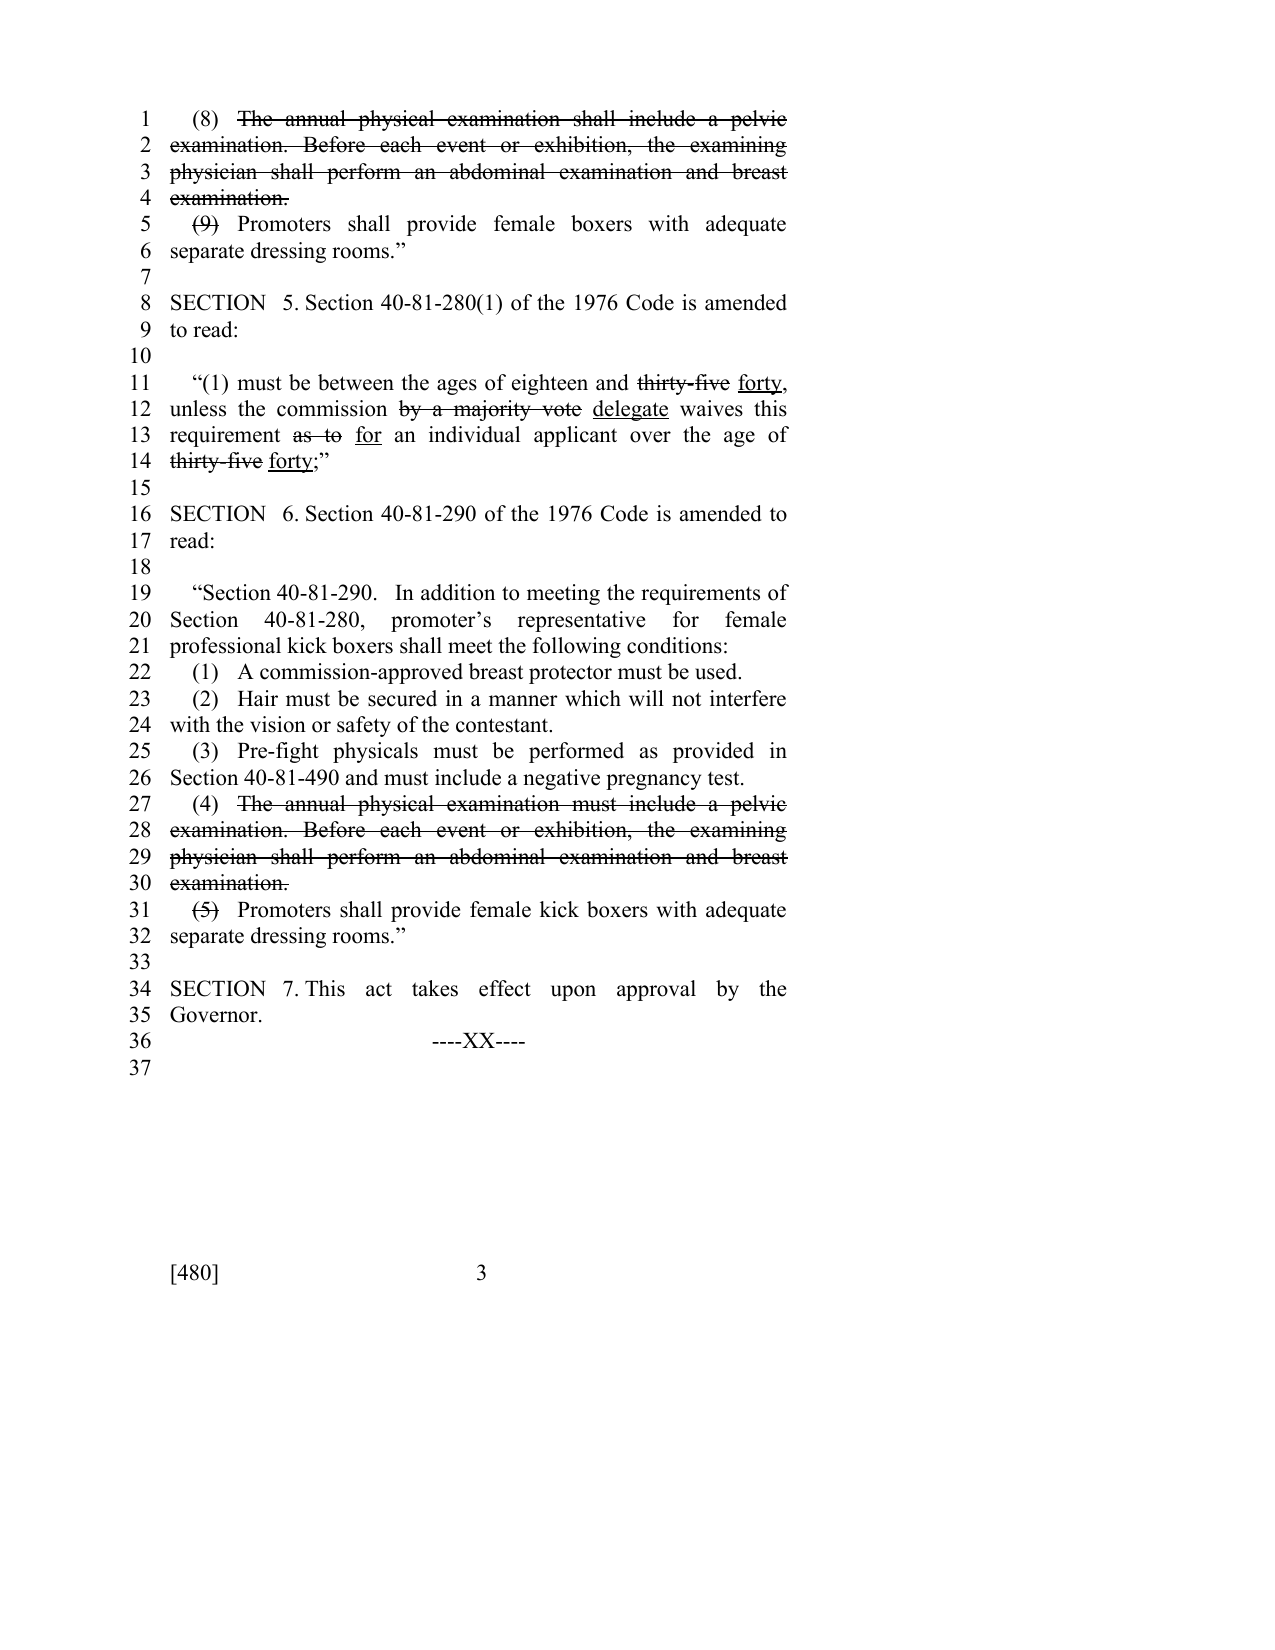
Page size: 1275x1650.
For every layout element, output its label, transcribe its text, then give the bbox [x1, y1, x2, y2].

text (3) Pre-fight physicals must be performed as provided in Section 40-81-490 and must include a negative pregnancy test. [169, 737, 787, 790]
text ----XX---- [169, 1027, 787, 1054]
text (9) Promoters shall provide female boxers with adequate separate dressing rooms.” [169, 210, 787, 263]
text (8) The annual physical examination shall include a pelvic examination. Before each event or exhibition, the examining physician shall perform an abdominal examination and breast examination. [169, 105, 787, 146]
text (4) The annual physical examination must include a pelvic examination. Before each event or exhibition, the examining physician shall perform an abdominal examination and breast examination. [169, 790, 787, 831]
text (5) Promoters shall provide female kick boxers with adequate separate dressing rooms.” [169, 896, 787, 948]
text (4) The annual physical examination must include a pelvic examination. Before each event or exhibition, the examining physician shall perform an abdominal examination and breast examination. [169, 859, 787, 896]
text “Section 40-81-290. In addition to meeting the requirements of Section 40-81-280, promoter’s representative for female professional kick boxers shall meet the following conditions: [169, 579, 787, 658]
text (8) The annual physical examination shall include a pelvic examination. Before each event or exhibition, the examining physician shall perform an abdominal examination and breast examination. [169, 147, 787, 172]
text SECTION 5. Section 40-81-280(1) of the 1976 Code is amended to read: [169, 289, 787, 342]
text (8) The annual physical examination shall include a pelvic examination. Before each event or exhibition, the examining physician shall perform an abdominal examination and breast examination. [169, 173, 787, 210]
text (2) Hair must be secured in a manner which will not interfere with the vision or safety of the contestant. [169, 685, 787, 737]
text SECTION 6. Section 40-81-290 of the 1976 Code is amended to read: [169, 500, 787, 553]
text SECTION 7. This act takes effect upon approval by the Governor. [169, 975, 787, 1027]
text (4) The annual physical examination must include a pelvic examination. Before each event or exhibition, the examining physician shall perform an abdominal examination and breast examination. [169, 832, 787, 857]
text (1) A commission-approved breast protector must be used. [169, 658, 787, 685]
text “(1) must be between the ages of eighteen and thirty-five forty, unless the commission by a majority vote delegate waives this requirement as to for an individual applicant over the age of thirty-five forty;” [169, 368, 787, 474]
